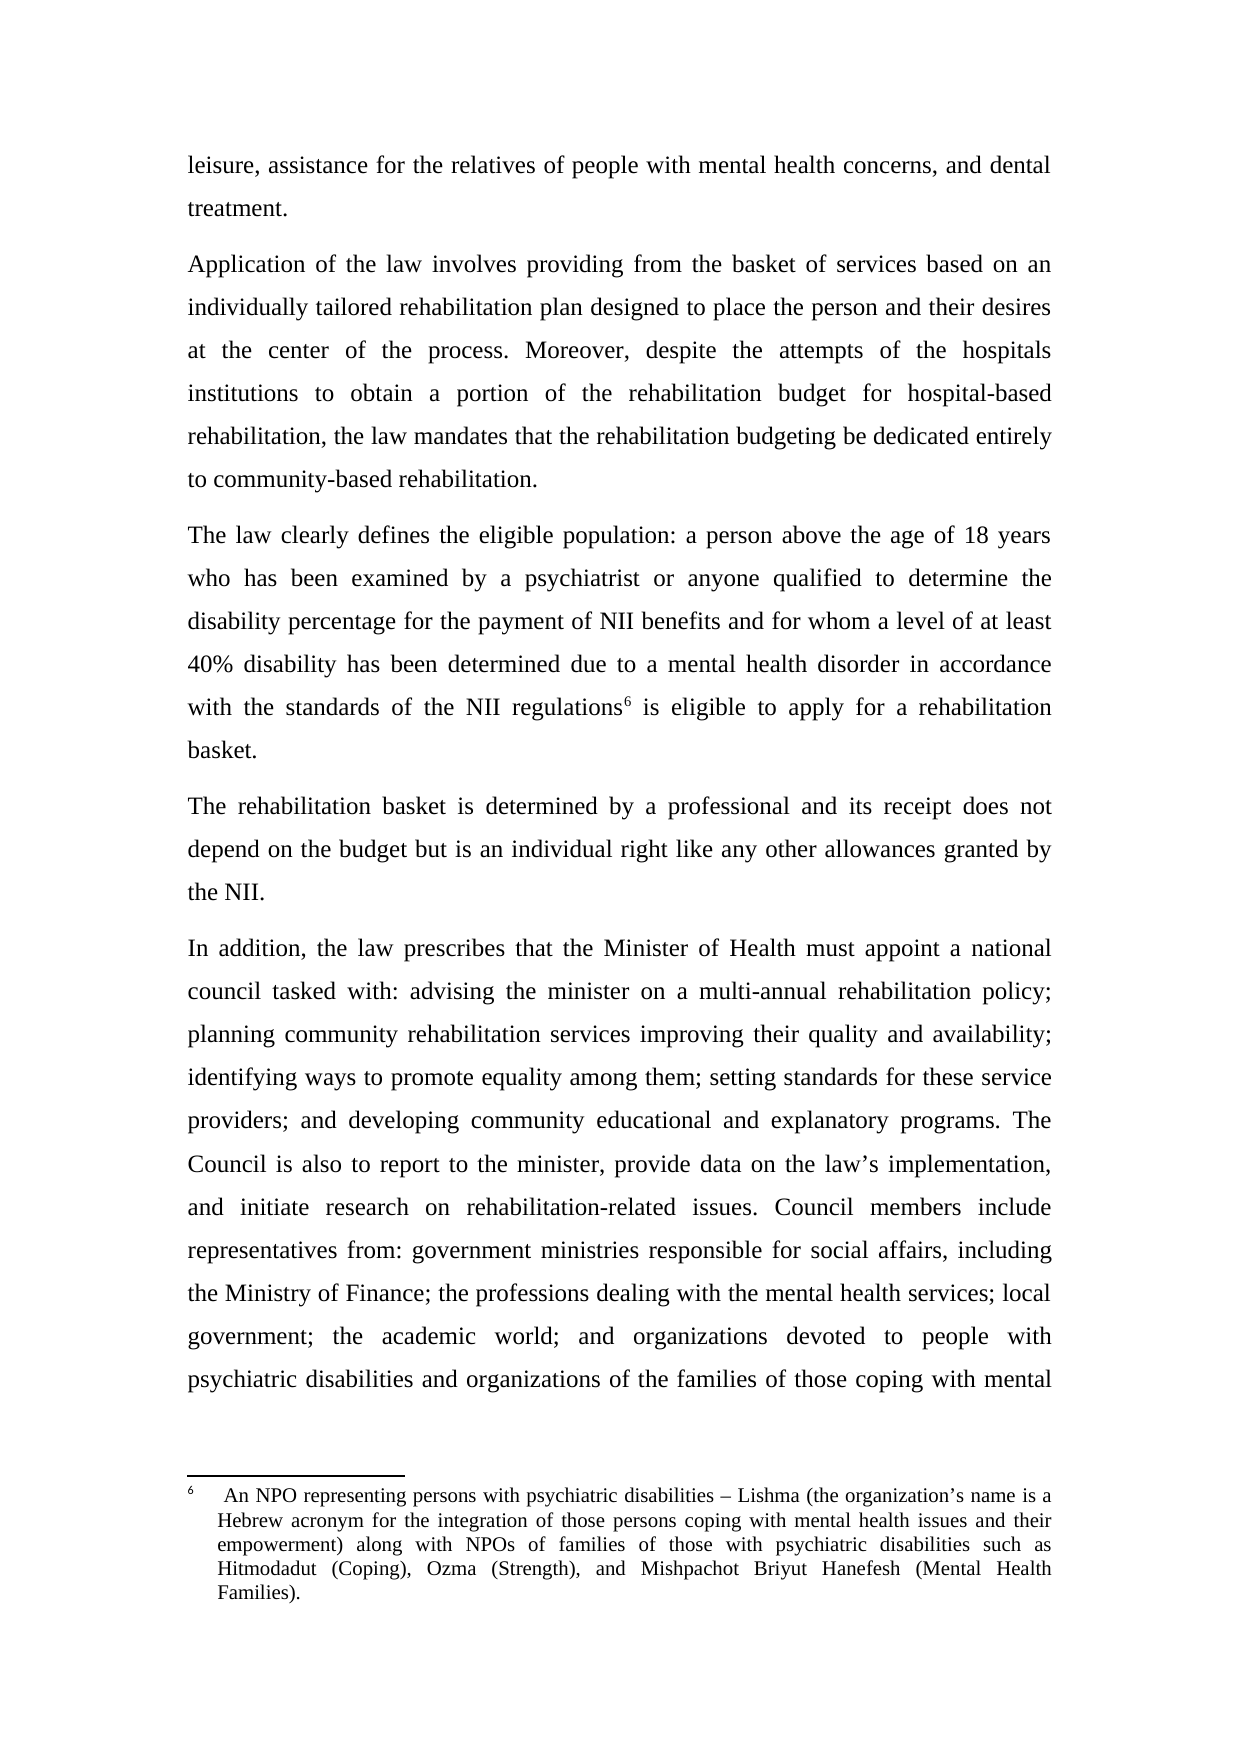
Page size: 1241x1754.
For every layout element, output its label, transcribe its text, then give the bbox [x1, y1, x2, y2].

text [187, 933, 1053, 1393]
text The law clearly defines the eligible population: a person above the age of 18 years who has been examined by a psychiatrist or anyone qualified to determine the disability percentage for the payment of NII benefits and for whom a level of at least 40% disability has been determined due to a mental health disorder in accordance with the standards of the NII regulations is eligible to apply for a rehabilitation basket. [187, 520, 1053, 764]
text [187, 173, 1053, 222]
text The rehabilitation basket is determined by a professional and its receipt does not depend on the budget but is an individual right like any other allowances granted by the NII. [187, 791, 1053, 906]
text Application of the law involves providing from the basket of services based on an individually tailored rehabilitation plan designed to place the person and their desires at the center of the process. Moreover, despite the attempts of the hospitals institutions to obtain a portion of the rehabilitation budget for hospital-based rehabilitation, the law mandates that the rehabilitation budgeting be dedicated entirely to community-based rehabilitation. [187, 249, 1053, 493]
